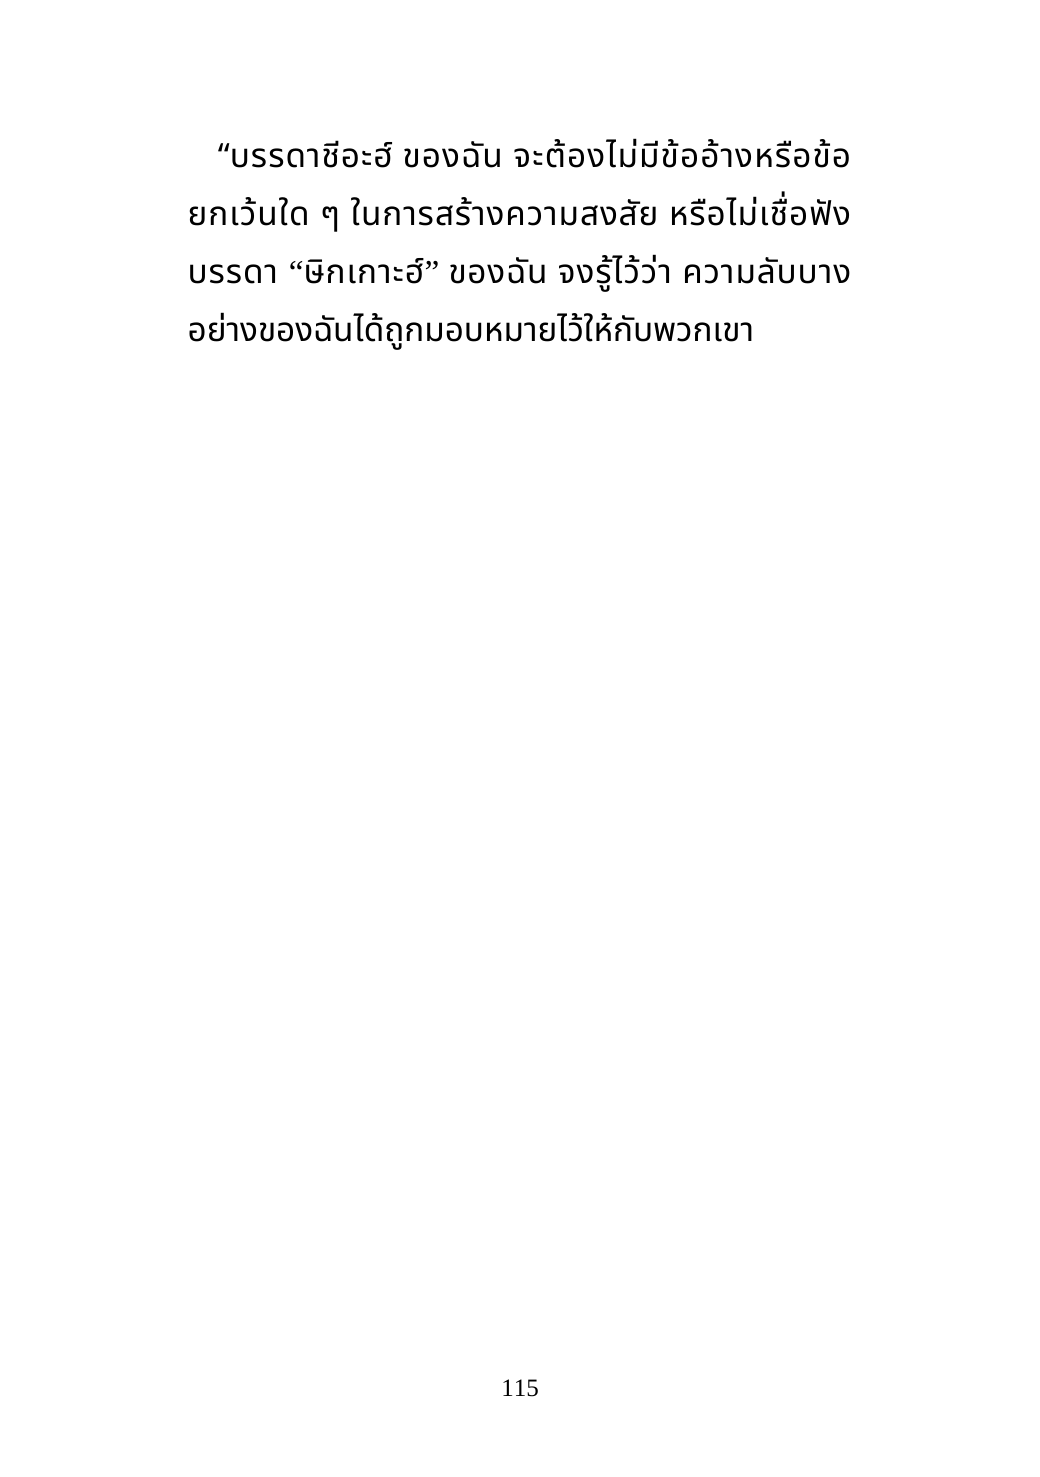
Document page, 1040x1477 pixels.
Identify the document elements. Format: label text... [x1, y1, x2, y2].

text “บรรดาชีอะฮ์ ของฉัน จะต้องไม่มีข้ออ้างหรือข้อยกเว้นใด ๆ ในการสร้างความสงสัย หรือไม่เชื่อฟังบรรดา “ษิกเกาะฮ์” ของฉัน จงรู้ไว้ว่า ความลับบางอย่างของฉันได้ถูกมอบหมายไว้ให้กับพวกเขา [187, 132, 852, 356]
